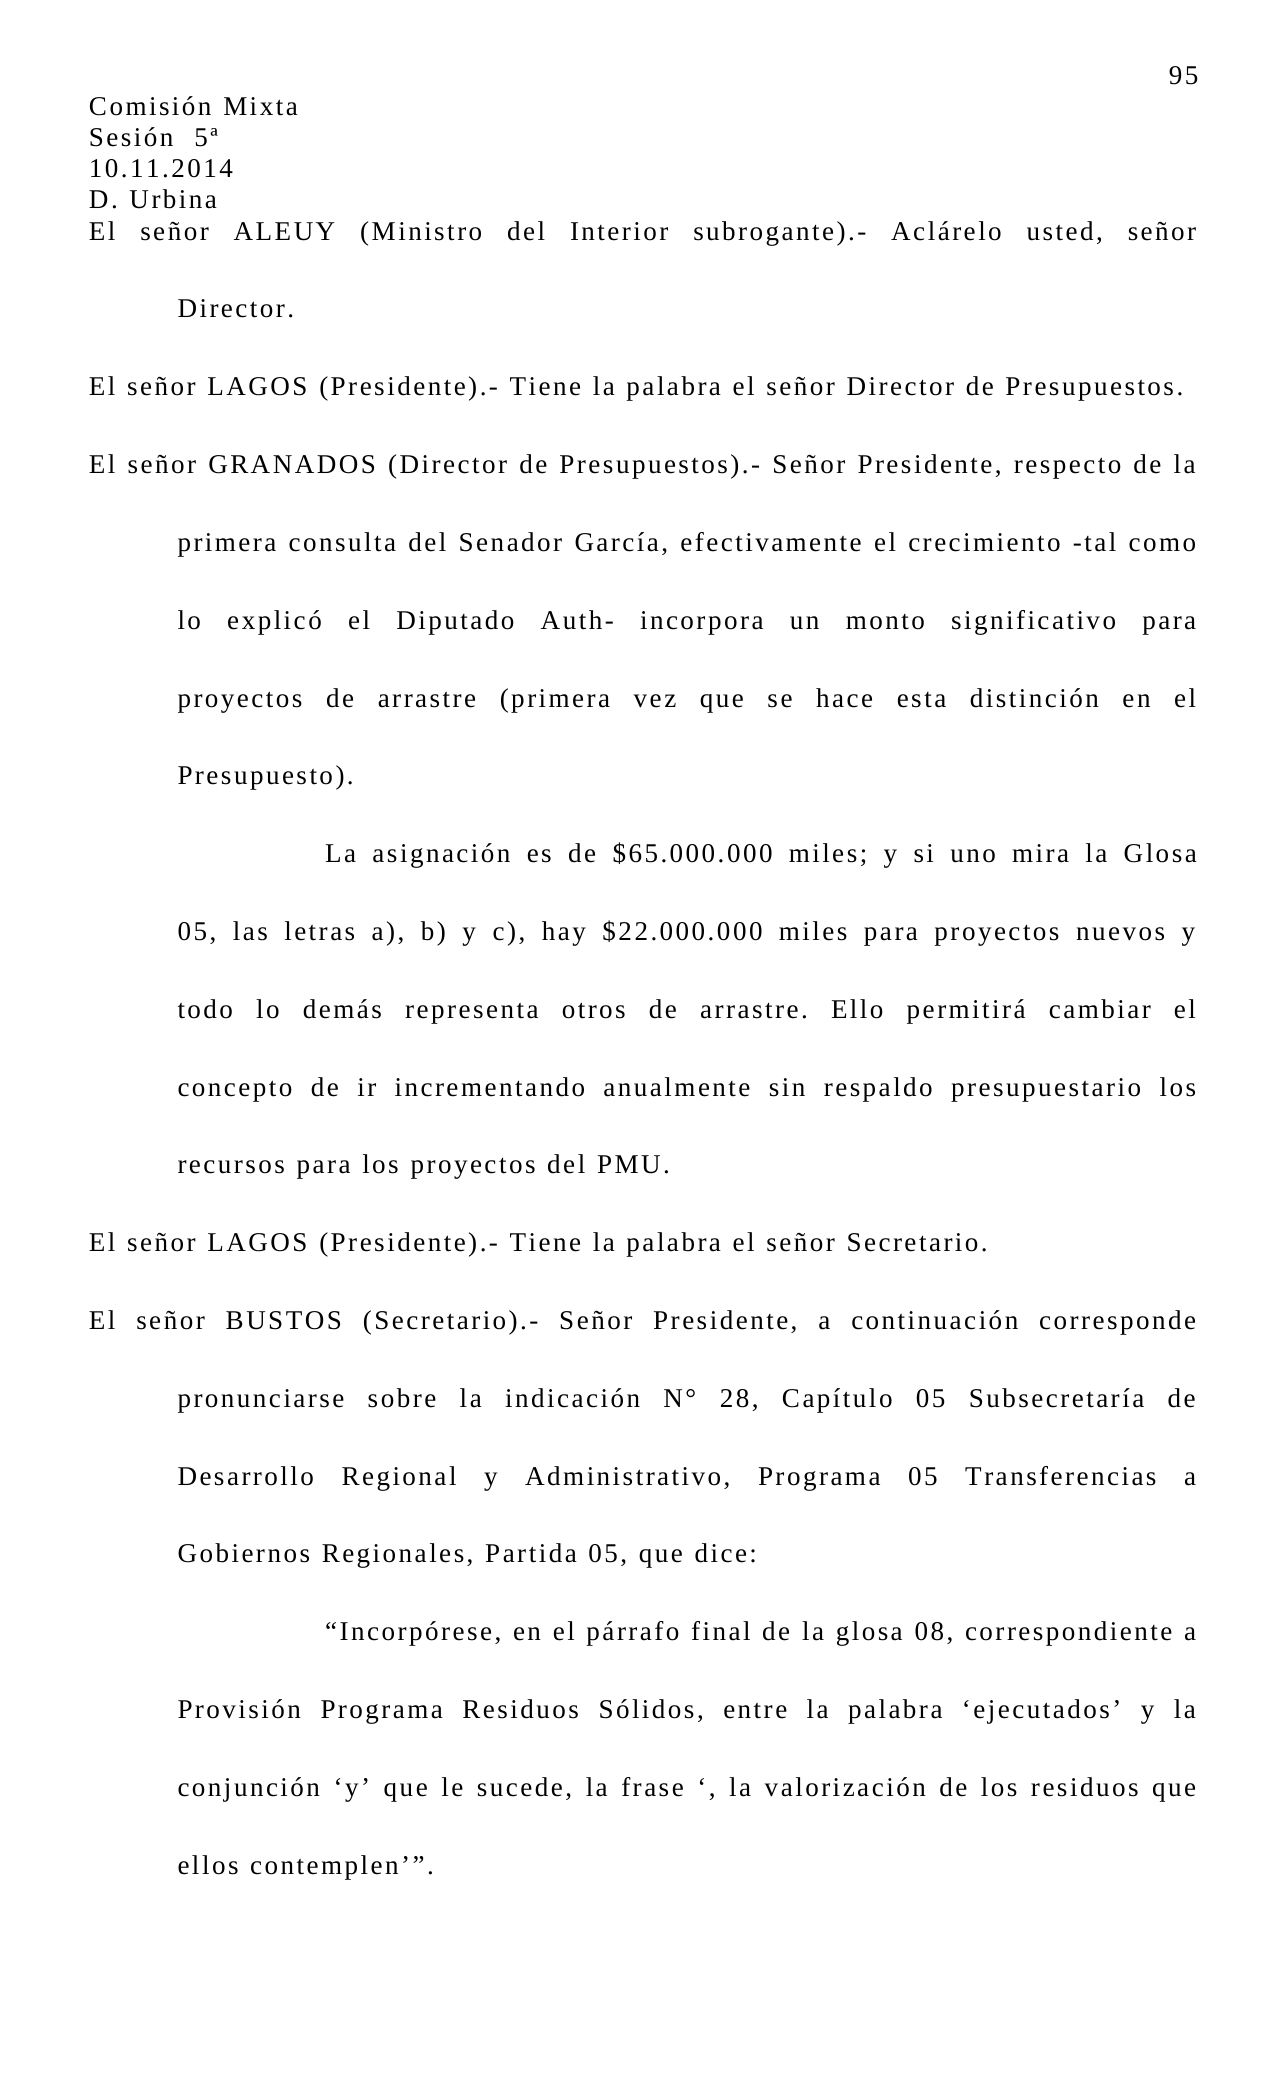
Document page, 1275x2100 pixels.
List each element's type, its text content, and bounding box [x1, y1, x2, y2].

text El señor BUSTOS (Secretario).- Señor Presidente, a continuación corresponde pronunciarse sobre la indicación N° 28, Capítulo 05 Subsecretaría de Desarrollo Regional y Administrativo, Programa 05 Transferencias a Gobiernos Regionales, Partida 05, que dice: [89, 1304, 1198, 1569]
text El señor ALEUY (Ministro del Interior subrogante).- Aclárelo usted, señor Director. [89, 215, 1198, 324]
text La asignación es de $65.000.000 miles; y si uno mira la Glosa 05, las letras a), b) y c), hay $22.000.000 miles para proyectos nuevos y todo lo demás representa otros de arrastre. Ello permitirá cambiar el concepto de ir incrementando anualmente sin respaldo presupuestario los recursos para los proyectos del PMU. [89, 837, 1198, 1180]
text El señor GRANADOS (Director de Presupuestos).- Señor Presidente, respecto de la primera consulta del Senador García, efectivamente el crecimiento -tal como lo explicó el Diputado Auth- incorpora un monto significativo para proyectos de arrastre (primera vez que se hace esta distinción en el Presupuesto). [89, 448, 1198, 791]
text “Incorpórese, en el párrafo final de la glosa 08, correspondiente a Provisión Programa Residuos Sólidos, entre la palabra ‘ejecutados’ y la conjunción ‘y’ que le sucede, la frase ‘, la valorización de los residuos que ellos contemplen’”. [89, 1615, 1198, 1880]
text El señor LAGOS (Presidente).- Tiene la palabra el señor Secretario. [89, 1226, 1198, 1257]
text El señor LAGOS (Presidente).- Tiene la palabra el señor Director de Presupuestos. [89, 370, 1198, 402]
